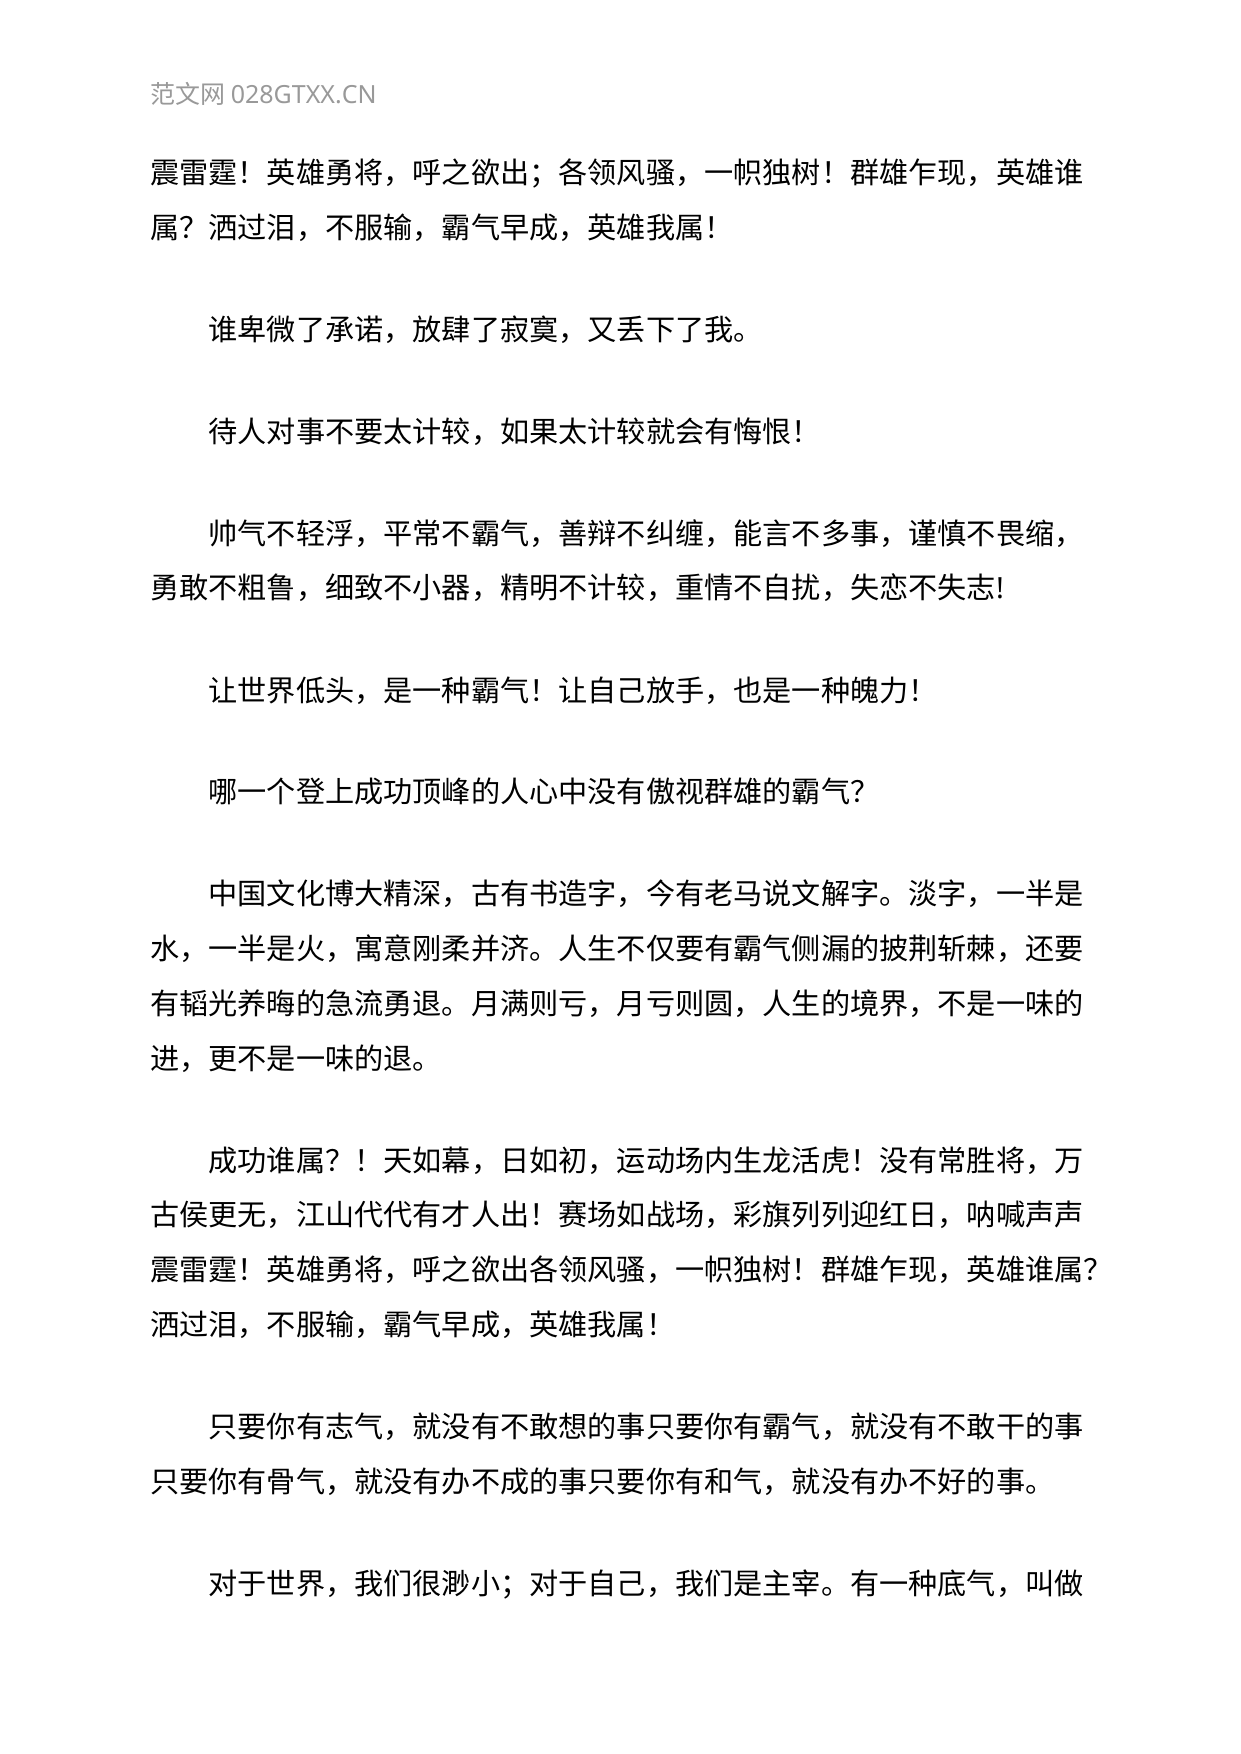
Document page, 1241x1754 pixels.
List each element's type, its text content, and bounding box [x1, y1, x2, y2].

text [150, 150, 1090, 247]
text 哪一个登上成功顶峰的人心中没有傲视群雄的霸气？ [150, 769, 1090, 811]
text 待人对事不要太计较，如果太计较就会有悔恨！ [150, 408, 1090, 451]
text 成功谁属？！天如幕，日如初，运动场内生龙活虎！没有常胜将，万古侯更无，江山代代有才人出！赛场如战场，彩旗列列迎红日，呐喊声声震雷霆！英雄勇将，呼之欲出各领风骚，一帜独树！群雄乍现，英雄谁属？洒过泪，不服输，霸气早成，英雄我属！ [150, 1137, 1090, 1344]
text 谁卑微了承诺，放肆了寂寞，又丢下了我。 [150, 307, 1090, 349]
text 只要你有志气，就没有不敢想的事只要你有霸气，就没有不敢干的事只要你有骨气，就没有办不成的事只要你有和气，就没有办不好的事。 [150, 1403, 1090, 1501]
text 帅气不轻浮，平常不霸气，善辩不纠缠，能言不多事，谨慎不畏缩，勇敢不粗鲁，细致不小器，精明不计较，重情不自扰，失恋不失志! [150, 510, 1090, 607]
text 中国文化博大精深，古有书造字，今有老马说文解字。淡字，一半是水，一半是火，寓意刚柔并济。人生不仅要有霸气侧漏的披荆斩棘，还要有韬光养晦的急流勇退。月满则亏，月亏则圆，人生的境界，不是一味的进，更不是一味的退。 [150, 871, 1090, 1078]
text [150, 1560, 1090, 1602]
text 让世界低头，是一种霸气！让自己放手，也是一种魄力！ [150, 667, 1090, 709]
